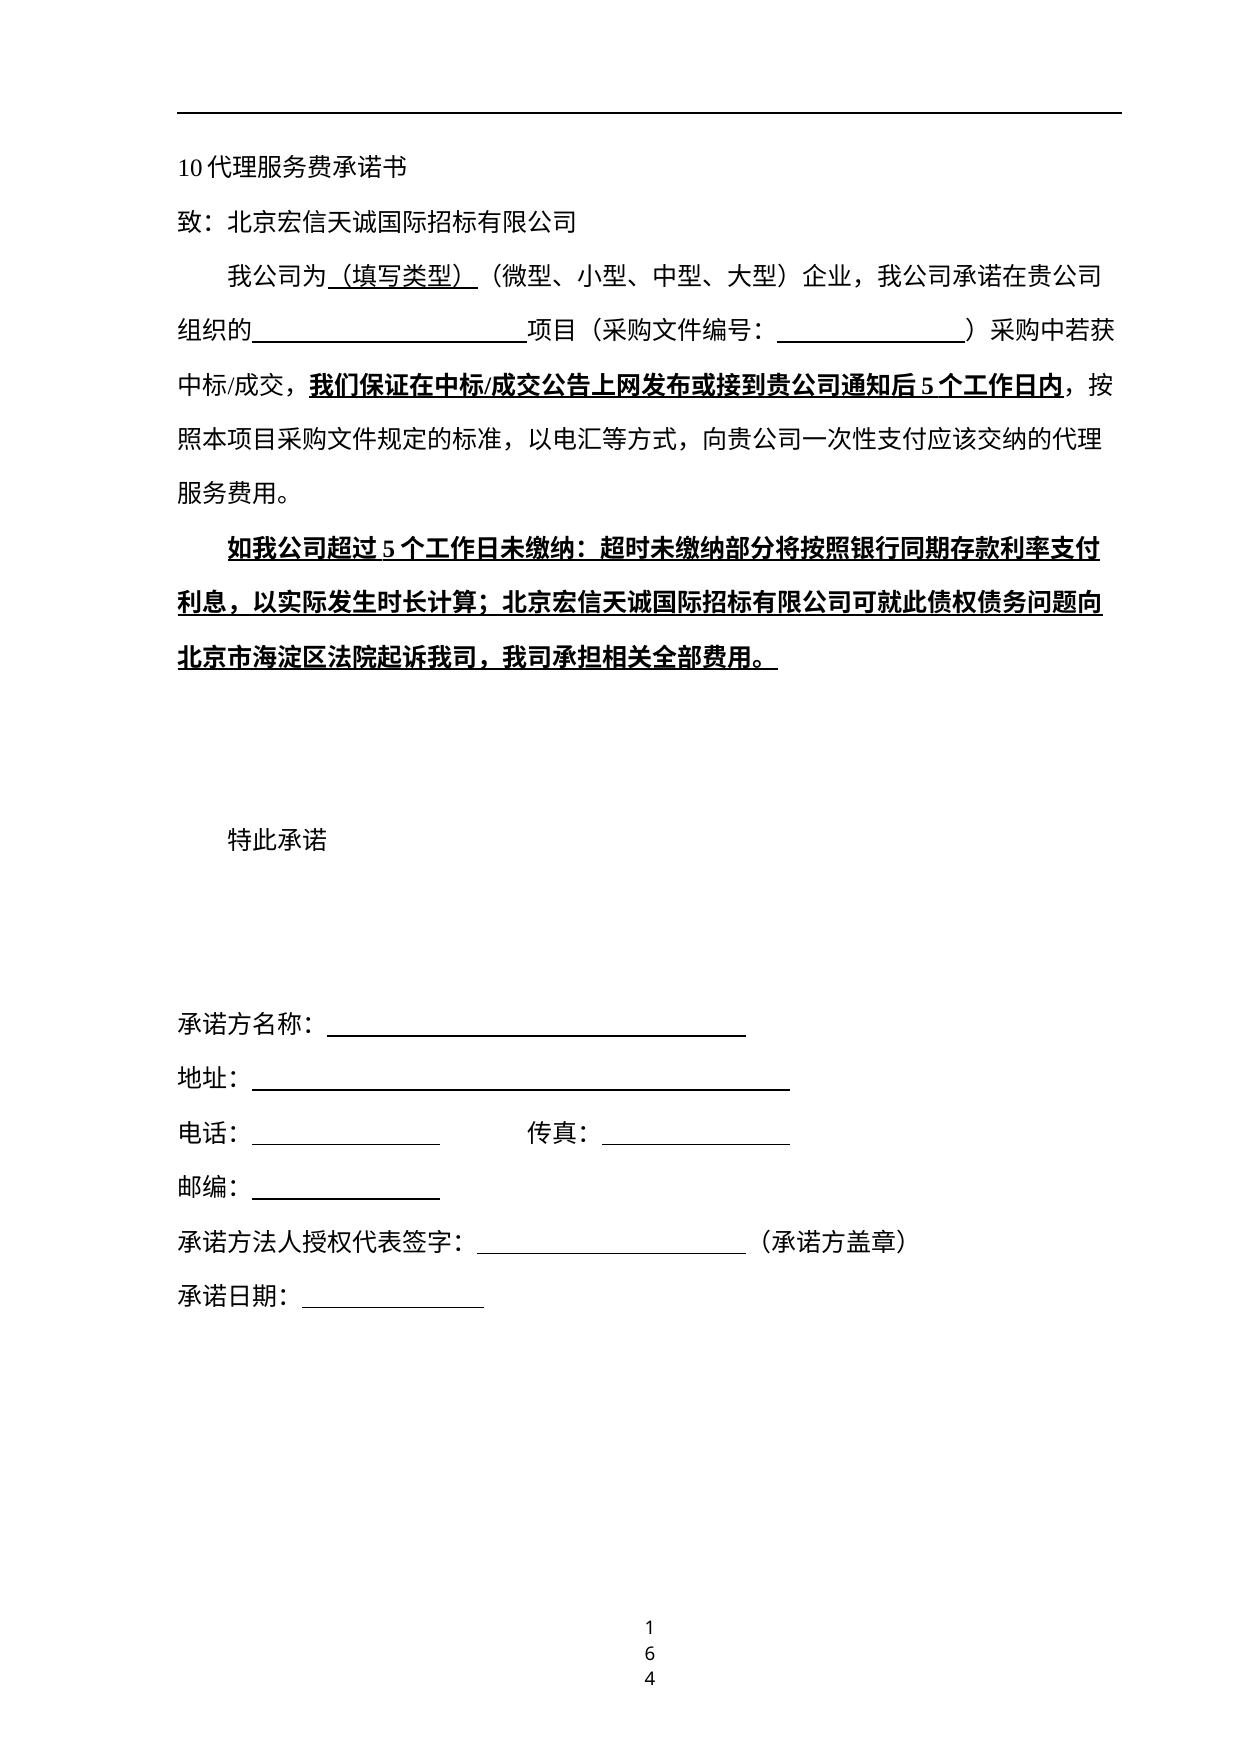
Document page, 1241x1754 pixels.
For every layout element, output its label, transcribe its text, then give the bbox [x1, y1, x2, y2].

text 电话： 传真： [177, 1113, 1122, 1149]
text 10代理服务费承诺书 [177, 148, 1122, 184]
text 我公司为（填写类型）（微型、小型、中型、大型）企业，我公司承诺在贵公司组织的 项目（采购文件编号： ）采购中若获中标/成交，我们保证在中标/成交公告上网发布或接到贵公司通知后5个工作日内，按照本项目采购文件规定的标准，以电汇等方式，向贵公司一次性支付应该交纳的代理服务费用。 [177, 256, 1122, 510]
text 承诺方法人授权代表签字： （承诺方盖章） [177, 1222, 1122, 1258]
text 如我公司超过5个工作日未缴纳：超时未缴纳部分将按照银行同期存款利率支付利息，以实际发生时长计算；北京宏信天诚国际招标有限公司可就此债权债务问题向北京市海淀区法院起诉我司，我司承担相关全部费用。 [177, 528, 1122, 673]
text 特此承诺 [177, 821, 1122, 857]
text 致：北京宏信天诚国际招标有限公司 [177, 202, 1122, 238]
text 邮编： [177, 1168, 1122, 1204]
text 承诺日期： [177, 1276, 1122, 1313]
text 承诺方名称： [177, 1004, 1122, 1041]
text 地址： [177, 1059, 1122, 1095]
